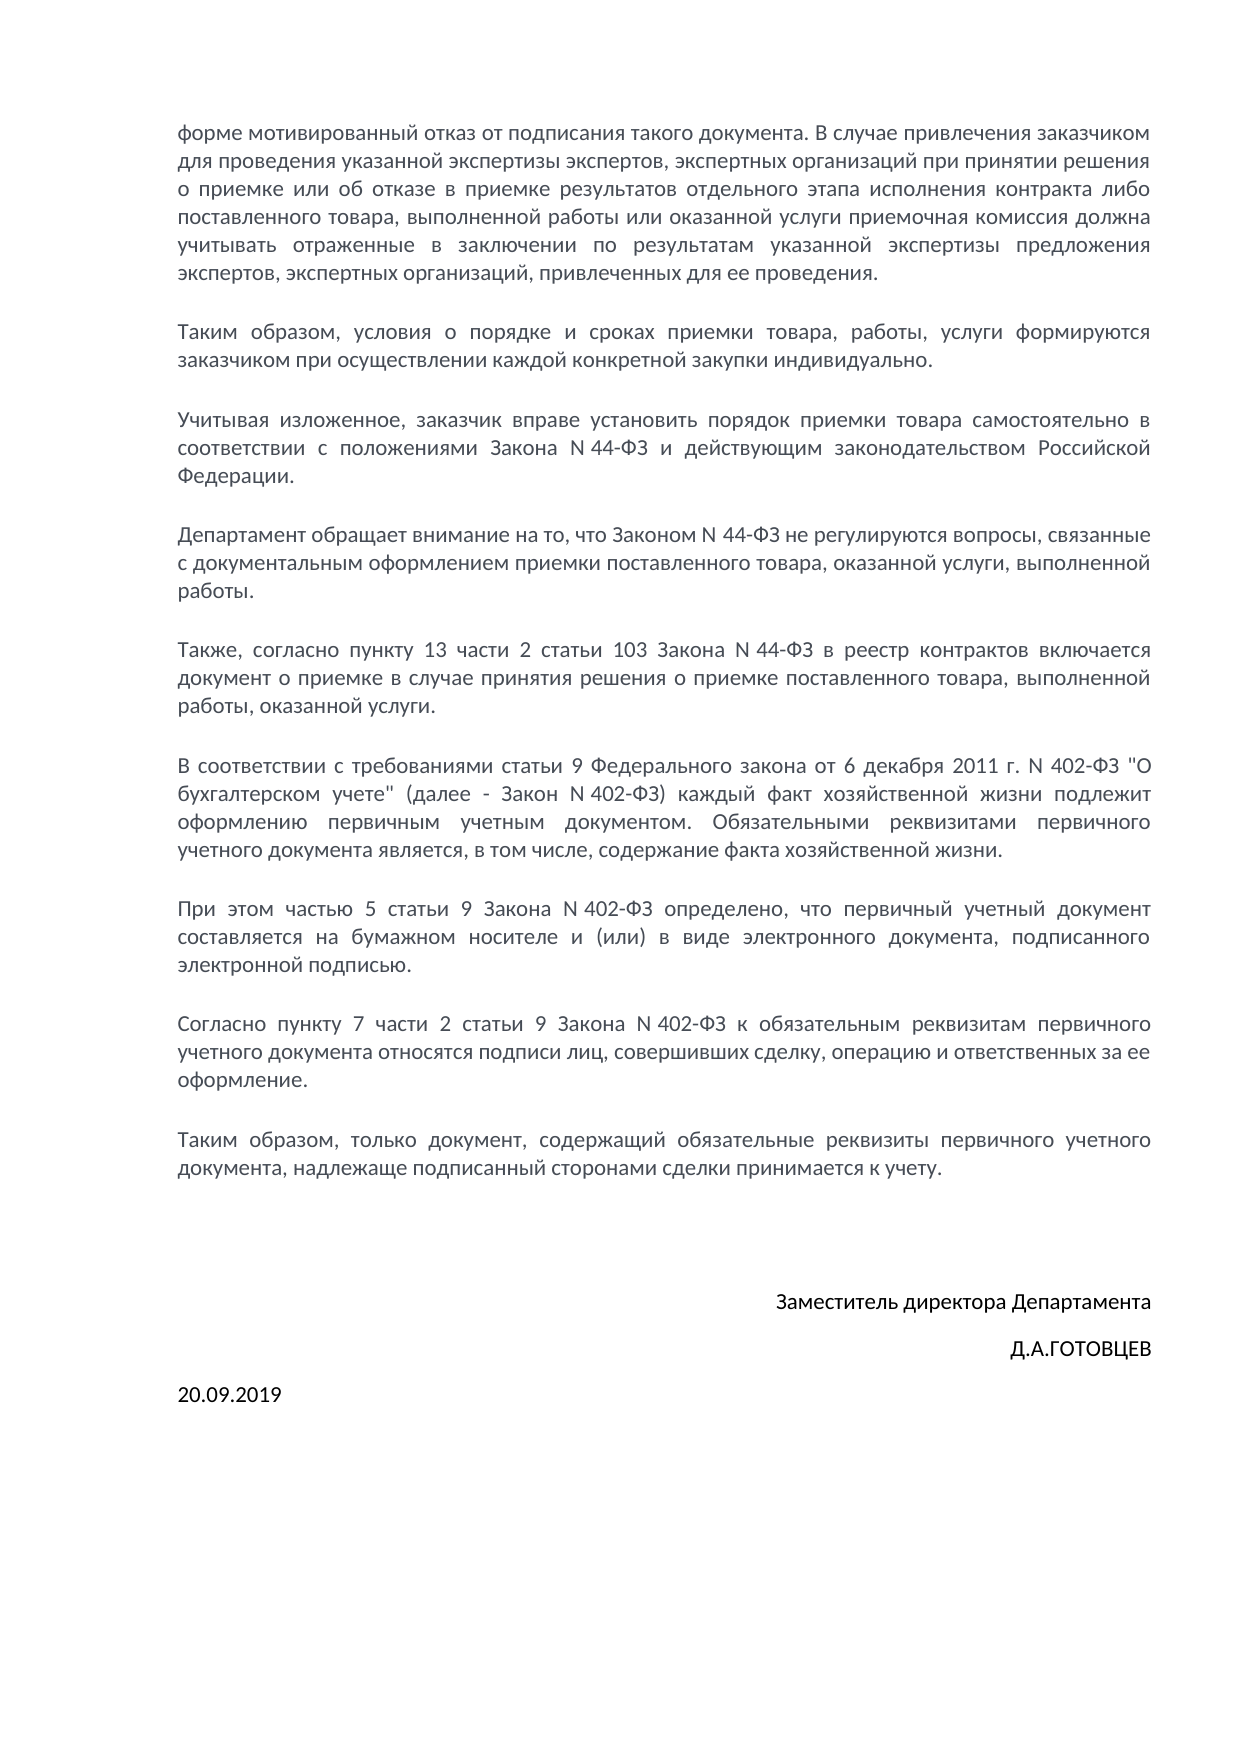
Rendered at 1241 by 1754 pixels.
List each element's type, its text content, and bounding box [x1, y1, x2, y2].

text При этом частью 5 статьи 9 Закона N 402-ФЗ определено, что первичный учетный документ составляется на бумажном носителе и (или) в виде электронного документа, подписанного электронной подписью. [177, 894, 1152, 978]
text Также, согласно пункту 13 части 2 статьи 103 Закона N 44-ФЗ в реестр контрактов включается документ о приемке в случае принятия решения о приемке поставленного товара, выполненной работы, оказанной услуги. [177, 635, 1152, 719]
text Учитывая изложенное, заказчик вправе установить порядок приемки товара самостоятельно в соответствии с положениями Закона N 44-ФЗ и действующим законодательством Российской Федерации. [177, 405, 1152, 489]
text Таким образом, только документ, содержащий обязательные реквизиты первичного учетного документа, надлежаще подписанный сторонами сделки принимается к учету. [177, 1125, 1152, 1181]
text 20.09.2019 [177, 1381, 1152, 1409]
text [177, 118, 1152, 286]
text Таким образом, условия о порядке и сроках приемки товара, работы, услуги формируются заказчиком при осуществлении каждой конкретной закупки индивидуально. [177, 317, 1152, 373]
text Согласно пункту 7 части 2 статьи 9 Закона N 402-ФЗ к обязательным реквизитам первичного учетного документа относятся подписи лиц, совершивших сделку, операцию и ответственных за ее оформление. [177, 1009, 1152, 1093]
text Д.А.ГОТОВЦЕВ [177, 1334, 1152, 1362]
text Департамент обращает внимание на то, что Законом N 44-ФЗ не регулируются вопросы, связанные с документальным оформлением приемки поставленного товара, оказанной услуги, выполненной работы. [177, 520, 1152, 604]
text Заместитель директора Департамента [177, 1287, 1152, 1315]
text В соответствии с требованиями статьи 9 Федерального закона от 6 декабря 2011 г. N 402-ФЗ "О бухгалтерском учете" (далее - Закон N 402-ФЗ) каждый факт хозяйственной жизни подлежит оформлению первичным учетным документом. Обязательными реквизитами первичного учетного документа является, в том числе, содержание факта хозяйственной жизни. [177, 751, 1152, 863]
